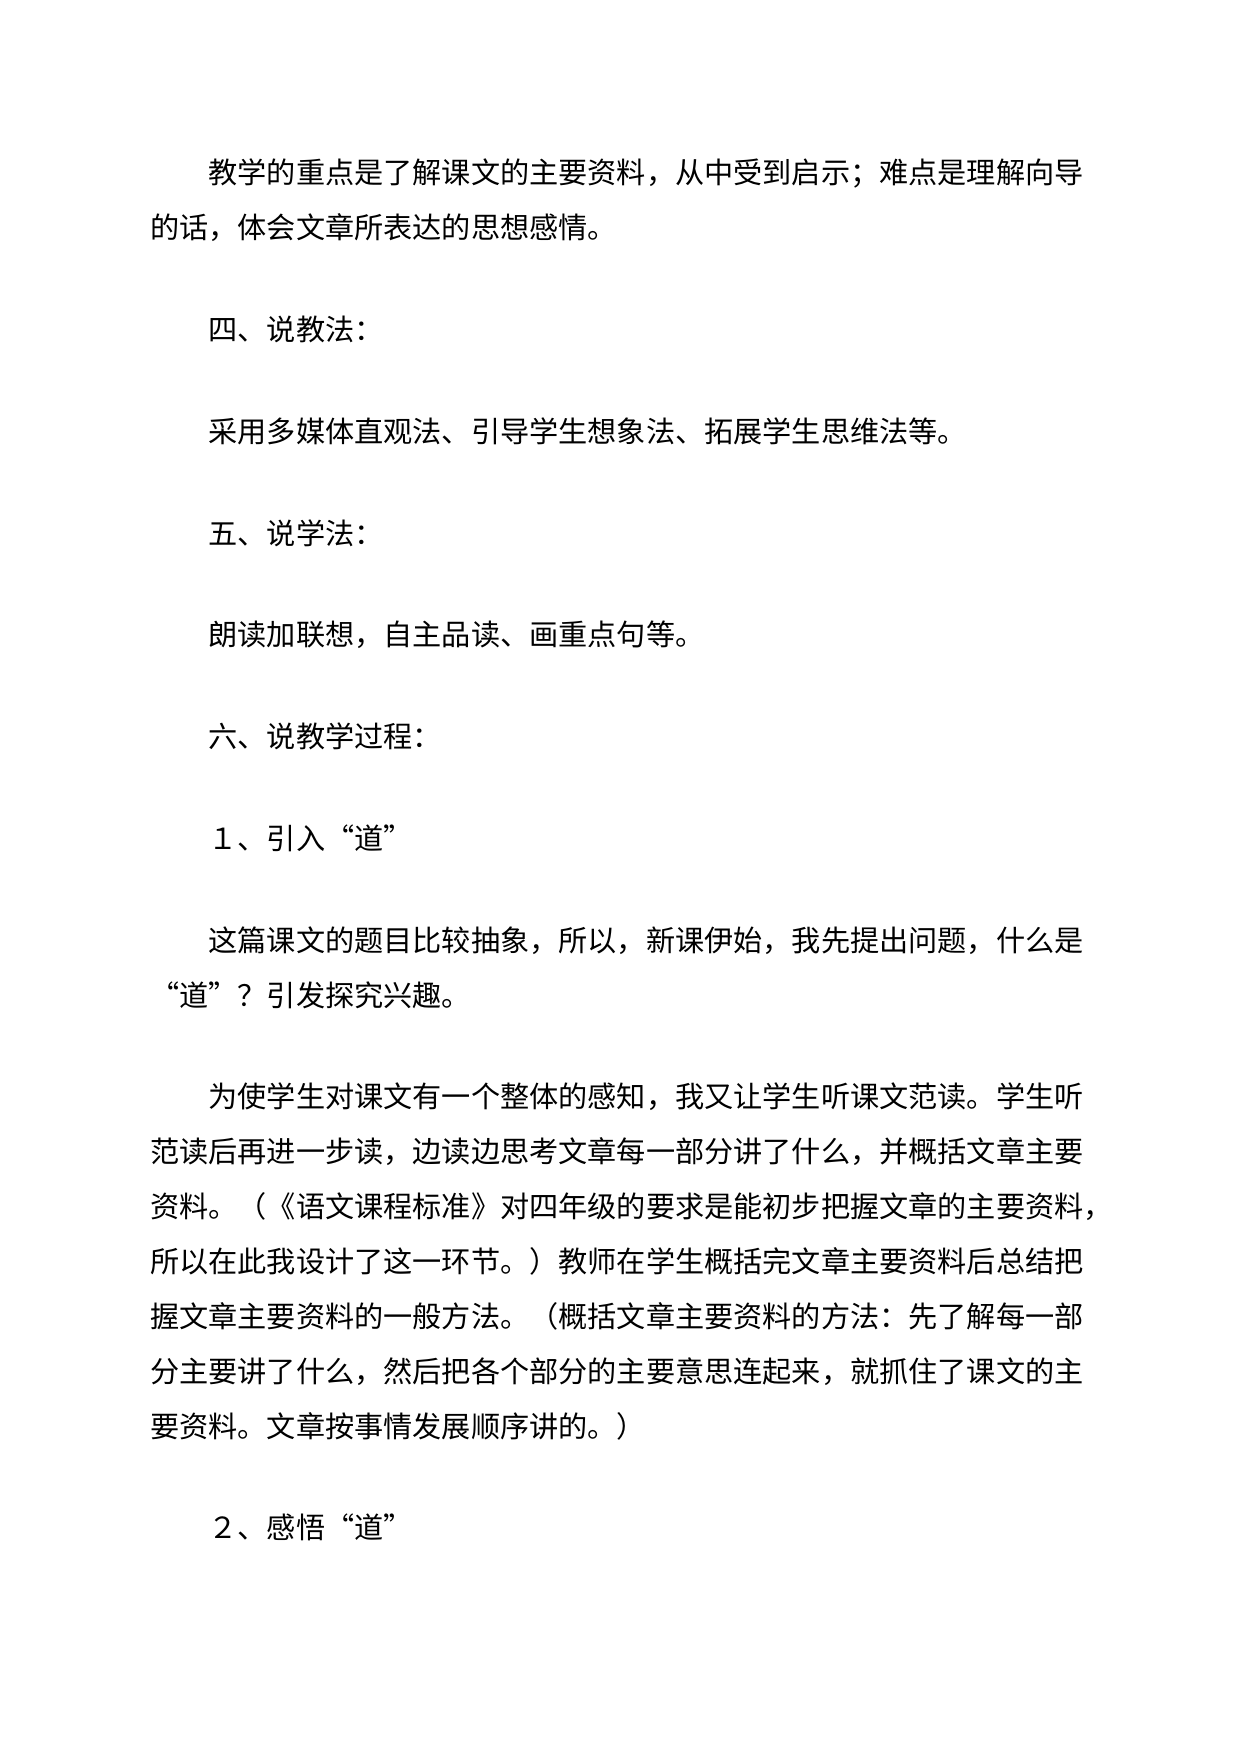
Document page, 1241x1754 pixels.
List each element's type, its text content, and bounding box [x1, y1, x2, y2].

text 四、说教法： [150, 307, 1090, 349]
text ２、感悟“道” [150, 1505, 1090, 1547]
text 这篇课文的题目比较抽象，所以，新课伊始，我先提出问题，什么是“道”？引发探究兴趣。 [150, 917, 1090, 1014]
text 为使学生对课文有一个整体的感知，我又让学生听课文范读。学生听范读后再进一步读，边读边思考文章每一部分讲了什么，并概括文章主要资料。（《语文课程标准》对四年级的要求是能初步把握文章的主要资料，所以在此我设计了这一环节。）教师在学生概括完文章主要资料后总结把握文章主要资料的一般方法。（概括文章主要资料的方法：先了解每一部分主要讲了什么，然后把各个部分的主要意思连起来，就抓住了课文的主要资料。文章按事情发展顺序讲的。） [150, 1074, 1090, 1446]
text １、引入“道” [150, 816, 1090, 858]
text 六、说教学过程： [150, 714, 1090, 756]
text 采用多媒体直观法、引导学生想象法、拓展学生思维法等。 [150, 408, 1090, 451]
text 朗读加联想，自主品读、画重点句等。 [150, 612, 1090, 654]
text 五、说学法： [150, 510, 1090, 552]
text 教学的重点是了解课文的主要资料，从中受到启示；难点是理解向导的话，体会文章所表达的思想感情。 [150, 150, 1090, 247]
